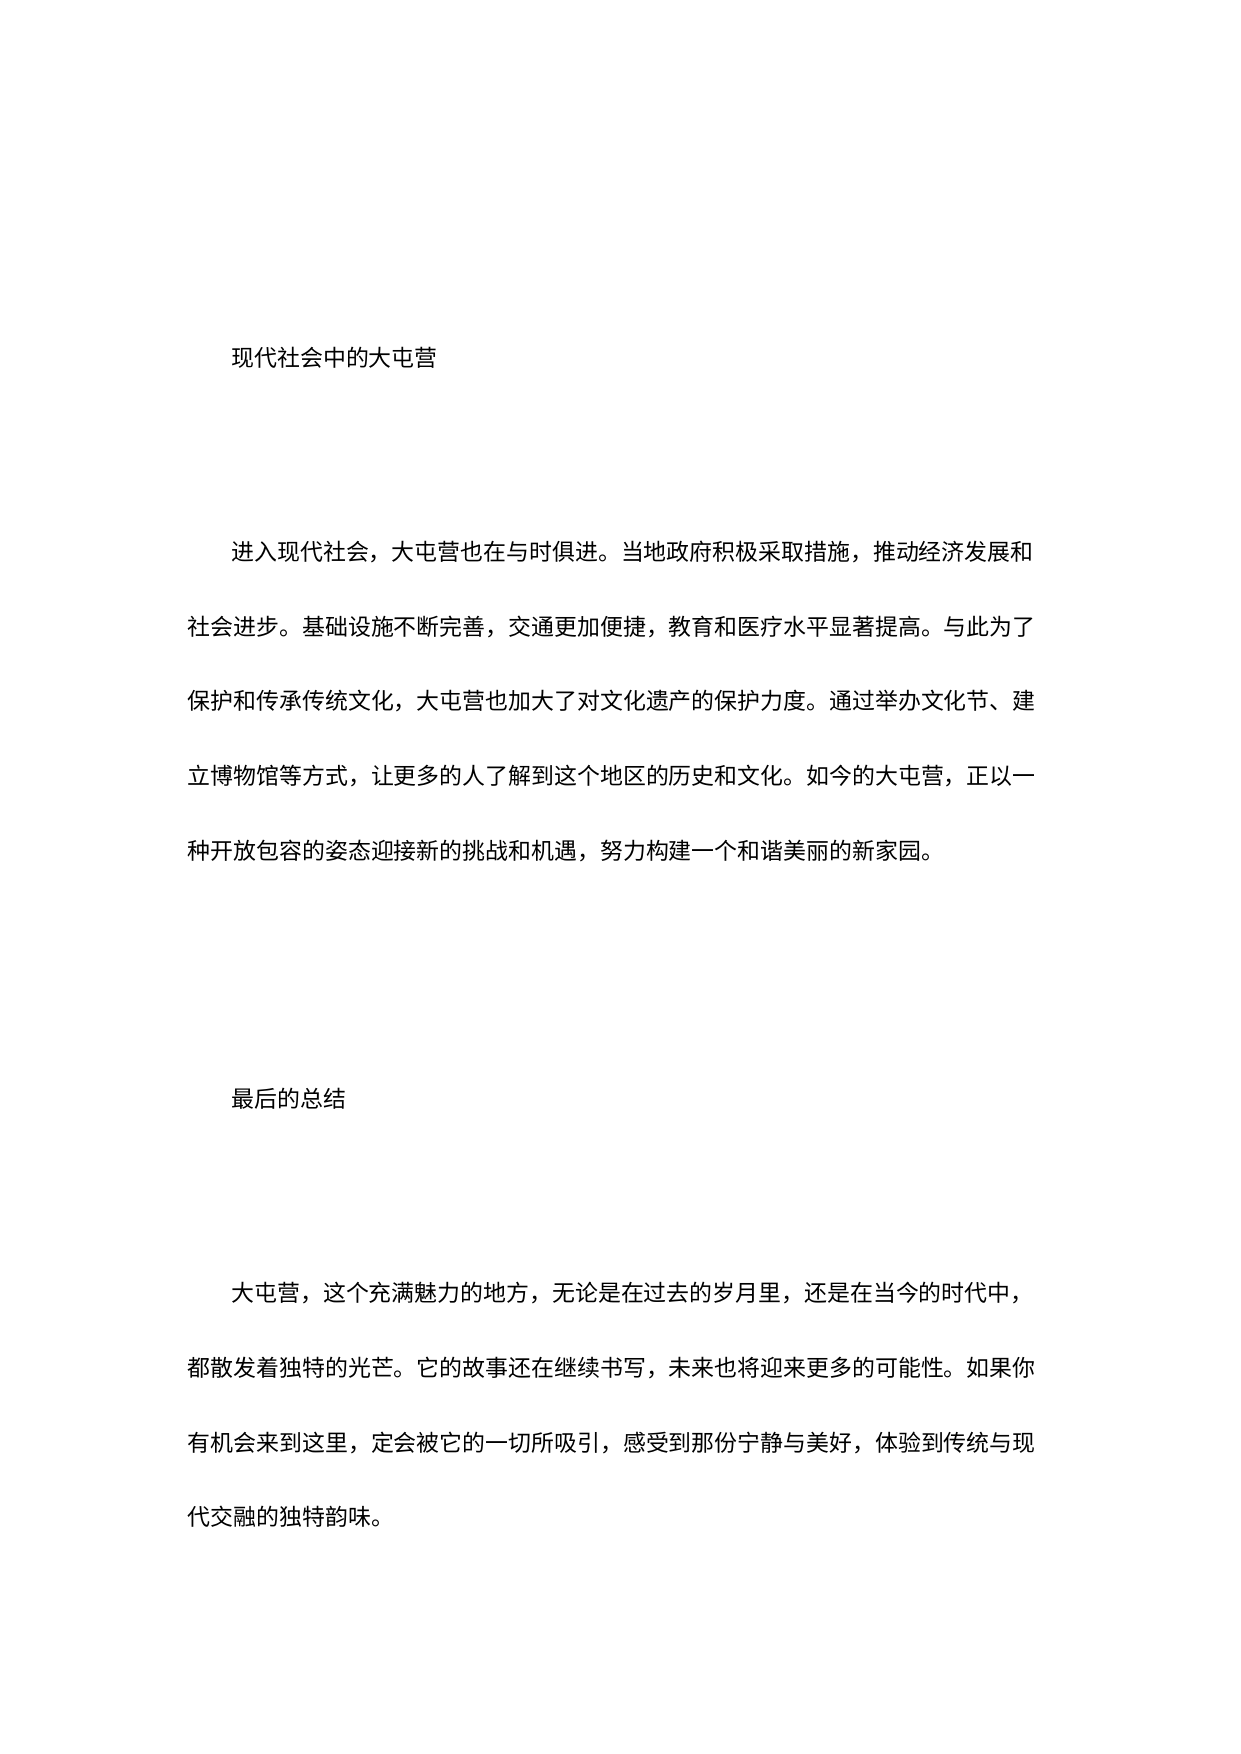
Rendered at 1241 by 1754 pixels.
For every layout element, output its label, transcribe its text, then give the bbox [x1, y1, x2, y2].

text 进入现代社会，大屯营也在与时俱进。当地政府积极采取措施，推动经济发展和社会进步。基础设施不断完善，交通更加便捷，教育和医疗水平显著提高。与此为了保护和传承传统文化，大屯营也加大了对文化遗产的保护力度。通过举办文化节、建立博物馆等方式，让更多的人了解到这个地区的历史和文化。如今的大屯营，正以一种开放包容的姿态迎接新的挑战和机遇，努力构建一个和谐美丽的新家园。 [187, 518, 1053, 882]
text 大屯营，这个充满魅力的地方，无论是在过去的岁月里，还是在当今的时代中，都散发着独特的光芒。它的故事还在继续书写，未来也将迎来更多的可能性。如果你有机会来到这里，定会被它的一切所吸引，感受到那份宁静与美好，体验到传统与现代交融的独特韵味。 [187, 1259, 1053, 1548]
text 最后的总结 [187, 1065, 1053, 1130]
text 现代社会中的大屯营 [187, 323, 1053, 388]
